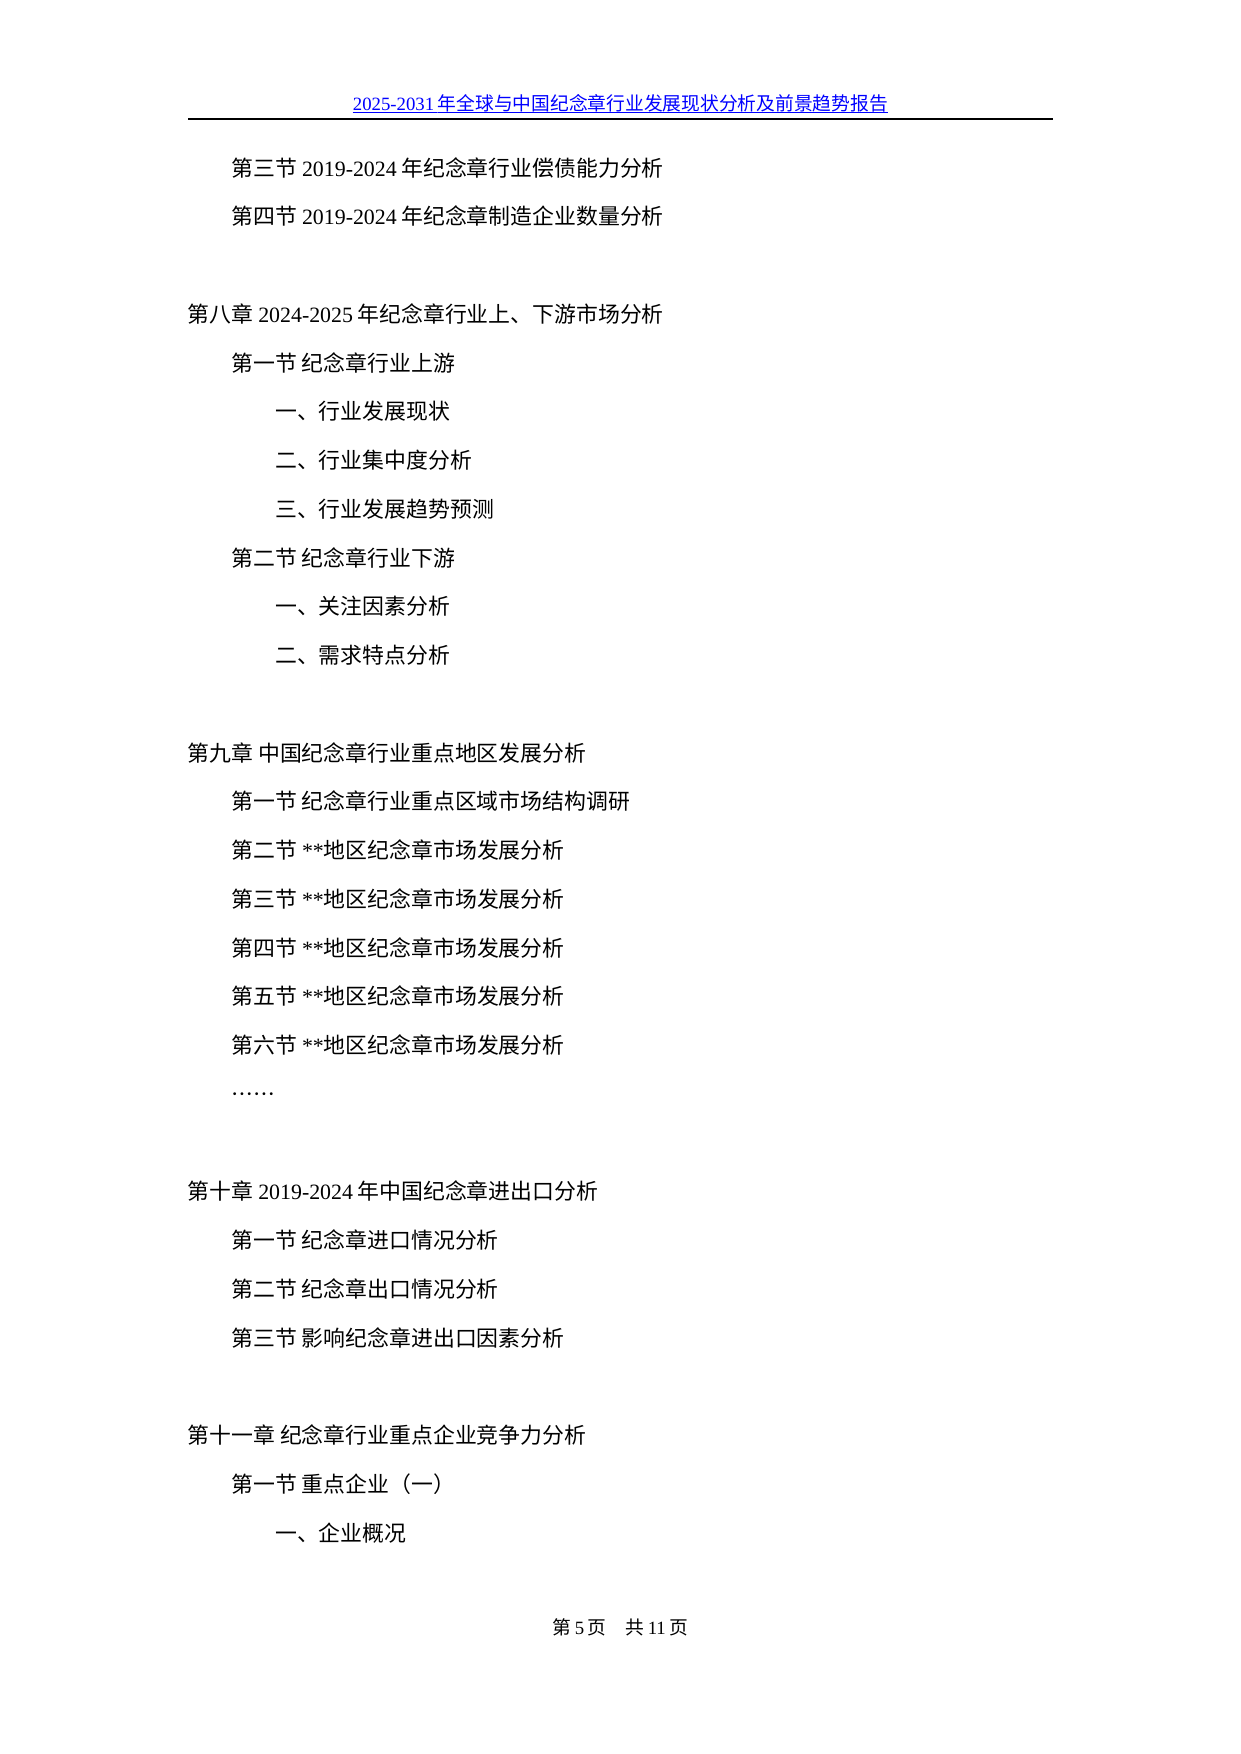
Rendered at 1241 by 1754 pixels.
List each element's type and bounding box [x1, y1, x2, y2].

text [187, 150, 1053, 1548]
